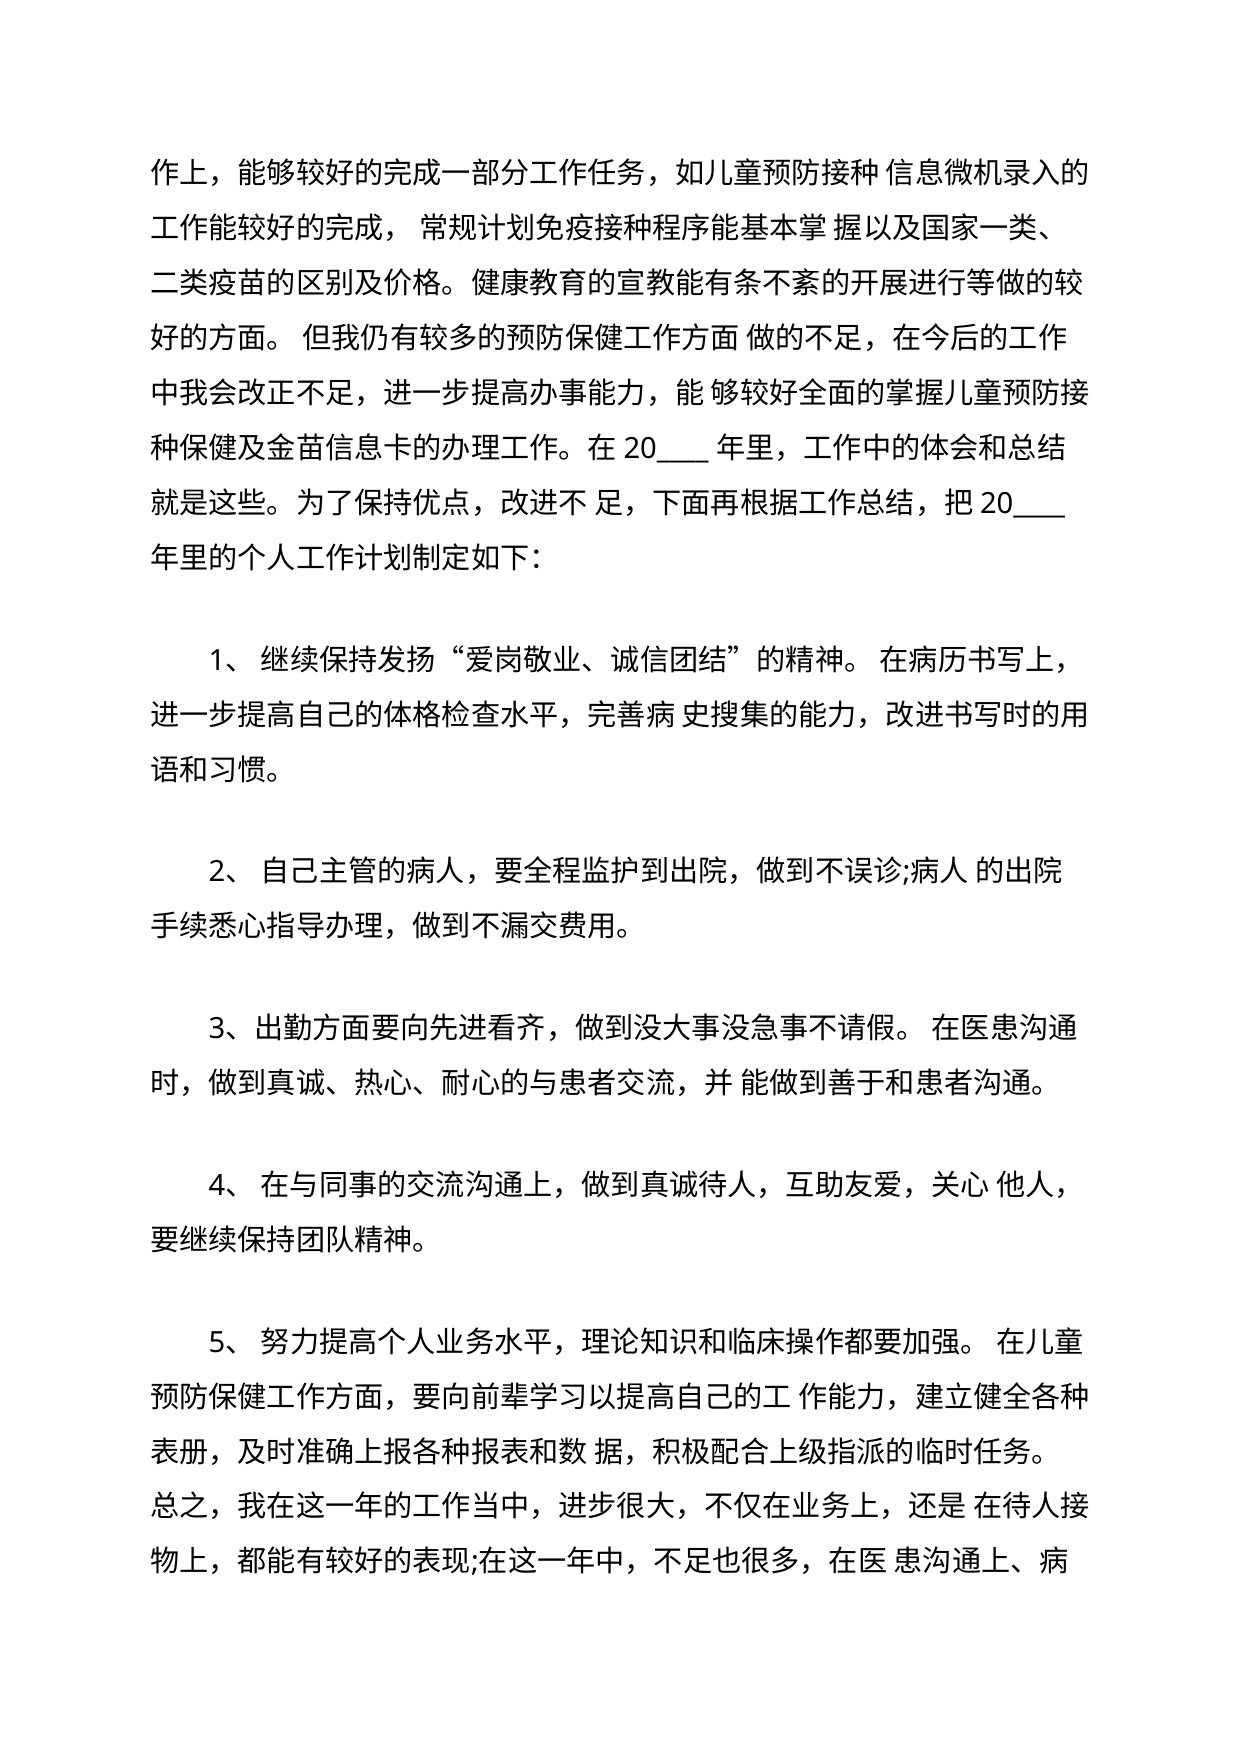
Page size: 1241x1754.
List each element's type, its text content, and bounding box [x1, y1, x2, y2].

text 2、 自己主管的病人，要全程监护到出院，做到不误诊;病人 的出院手续悉心指导办理，做到不漏交费用。 [150, 848, 1090, 945]
text 4、 在与同事的交流沟通上，做到真诚待人，互助友爱，关心 他人，要继续保持团队精神。 [150, 1161, 1090, 1259]
text 1、 继续保持发扬“爱岗敬业、诚信团结”的精神。 在病历书写上，进一步提高自己的体格检查水平，完善病 史搜集的能力，改进书写时的用语和习惯。 [150, 636, 1090, 788]
text 3、出勤方面要向先进看齐，做到没大事没急事不请假。 在医患沟通时，做到真诚、热心、耐心的与患者交流，并 能做到善于和患者沟通。 [150, 1005, 1090, 1102]
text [150, 1318, 1090, 1580]
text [150, 150, 1090, 577]
